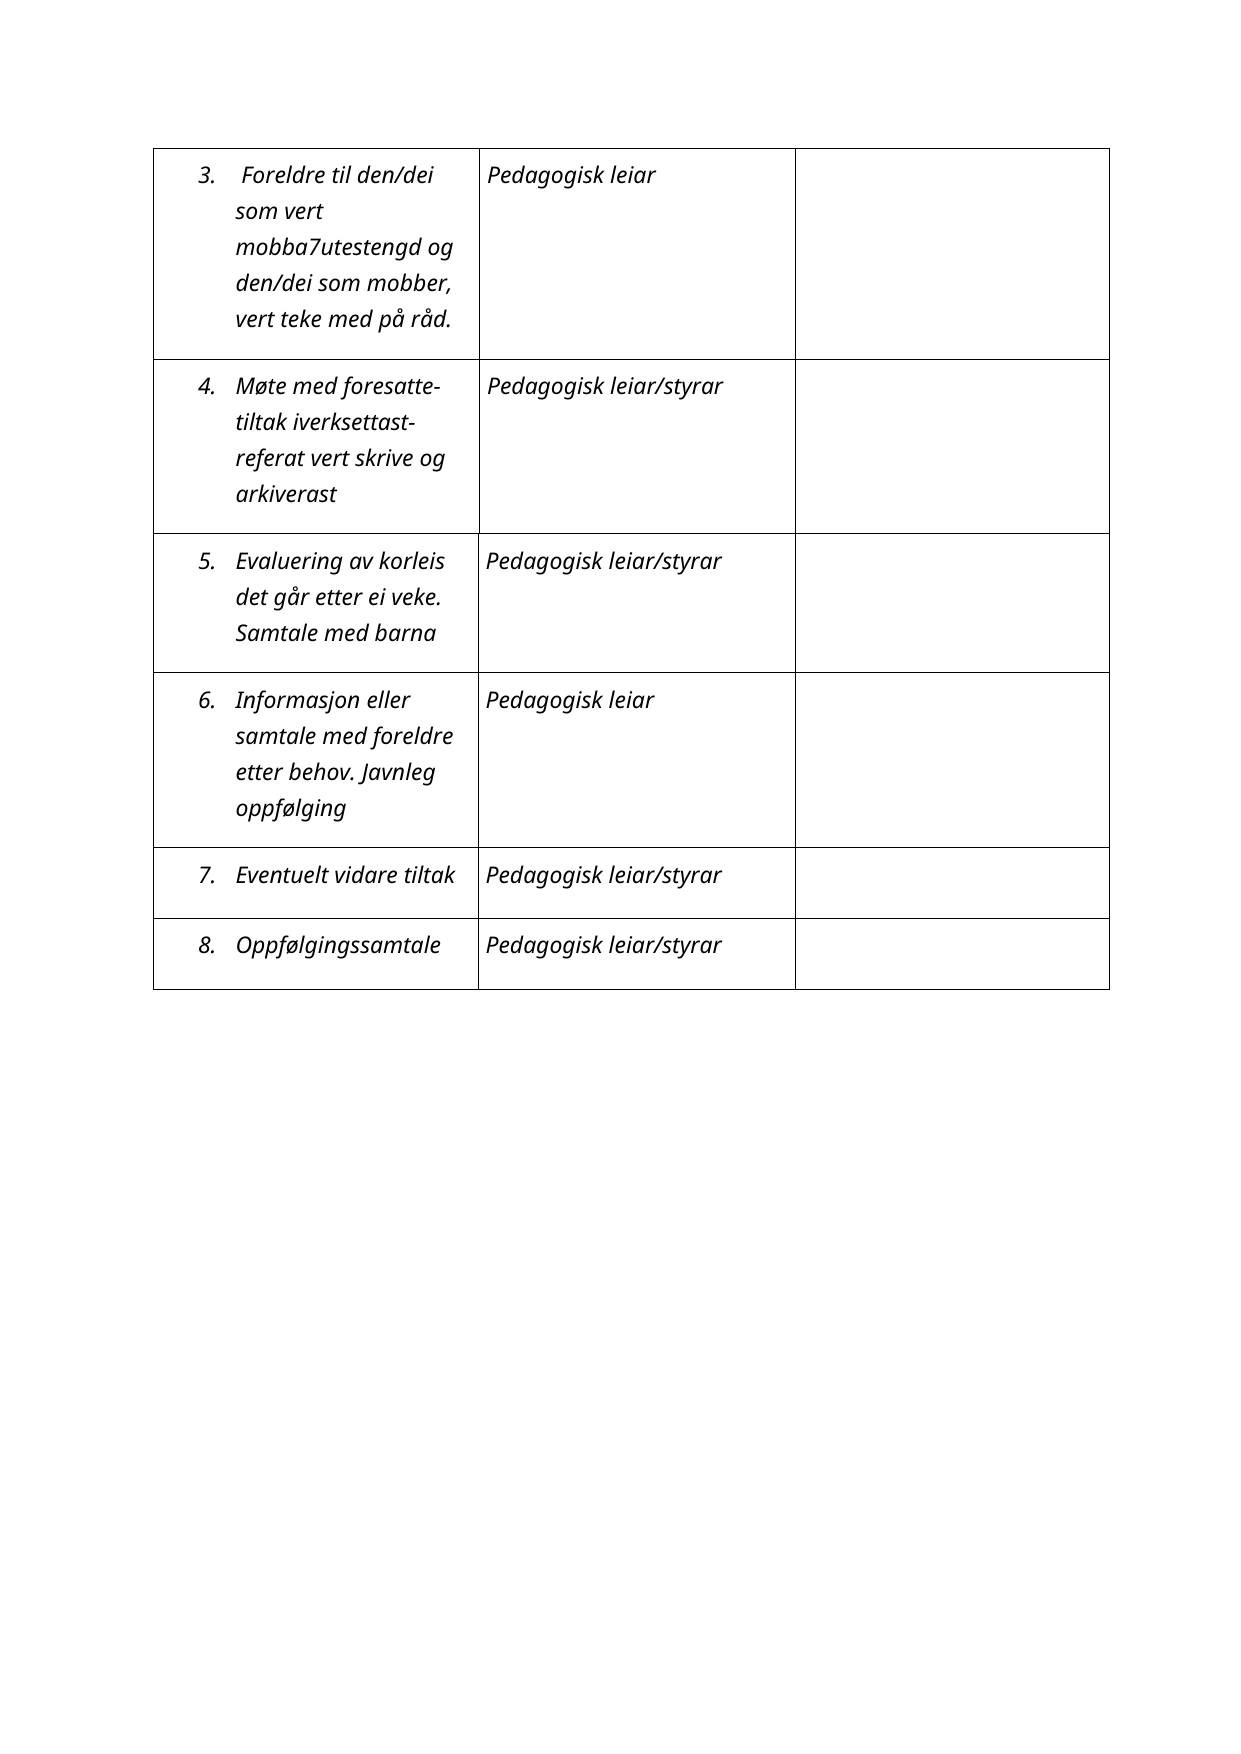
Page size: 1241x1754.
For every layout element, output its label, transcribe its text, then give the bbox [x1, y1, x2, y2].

table_cell Evaluering av korleis det går etter ei veke. Samtale med barna [154, 534, 478, 672]
table_cell Møte med foresatte-tiltak iverksettast-referat vert skrive og arkiverast [154, 360, 479, 533]
table_cell Pedagogisk leiar/styrar [480, 360, 795, 533]
table_cell Pedagogisk leiar/styrar [479, 919, 795, 988]
table_cell Foreldre til den/dei som vert mobba7utestengd og den/dei som mobber, vert teke med på råd. [154, 149, 479, 358]
table_cell Eventuelt vidare tiltak [154, 848, 478, 918]
table_cell [796, 848, 1109, 918]
table_cell [796, 149, 1109, 358]
table_cell [796, 360, 1109, 533]
table_cell Pedagogisk leiar [480, 149, 795, 358]
table_cell Oppfølgingssamtale [154, 919, 478, 988]
table_cell Pedagogisk leiar/styrar [479, 534, 795, 672]
table_cell Pedagogisk leiar/styrar [479, 848, 795, 918]
table_cell [796, 919, 1109, 988]
table_cell [796, 534, 1109, 672]
table_cell [796, 673, 1109, 847]
table_cell Pedagogisk leiar [479, 673, 795, 847]
table_cell Informasjon eller samtale med foreldre etter behov. Javnleg oppfølging [154, 673, 478, 847]
